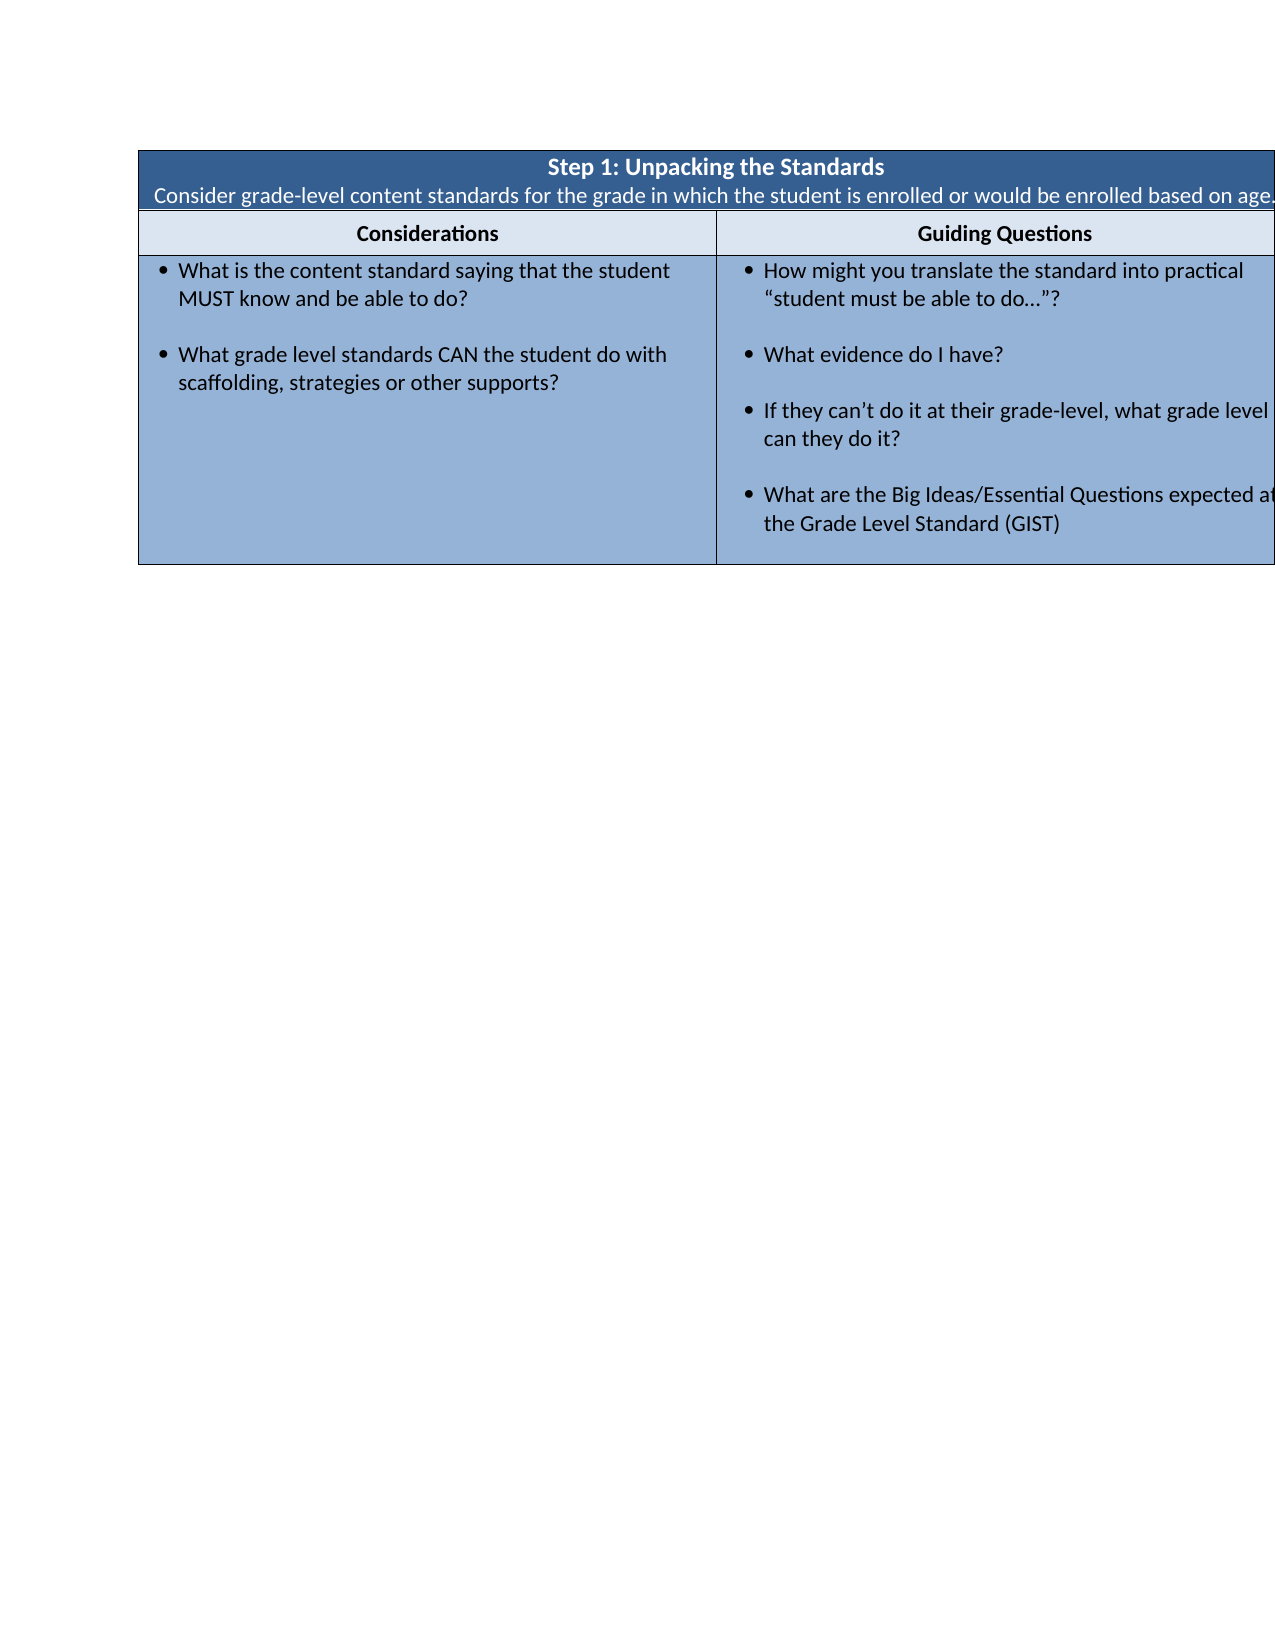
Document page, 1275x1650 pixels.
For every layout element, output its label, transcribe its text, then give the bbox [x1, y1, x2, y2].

table_cell How might you translate the standard into practical “student must be able to do…”? What evidence do I have? If they can’t do it at their grade-level, what grade level can they do it? What are the Big Ideas/Essential Questions expected at the Grade Level Standard (GIST) [717, 256, 1274, 564]
table_cell What is the content standard saying that the student MUST know and be able to do? What grade level standards CAN the student do with scaffolding, strategies or other supports? [139, 256, 716, 564]
table_cell Guiding Questions [717, 211, 1274, 255]
table_header Step 1: Unpacking the Standards Consider grade-level content standards for the grade in which the student is enrolled or would be enrolled based on age. [139, 151, 1274, 209]
table_cell Considerations [139, 211, 716, 255]
